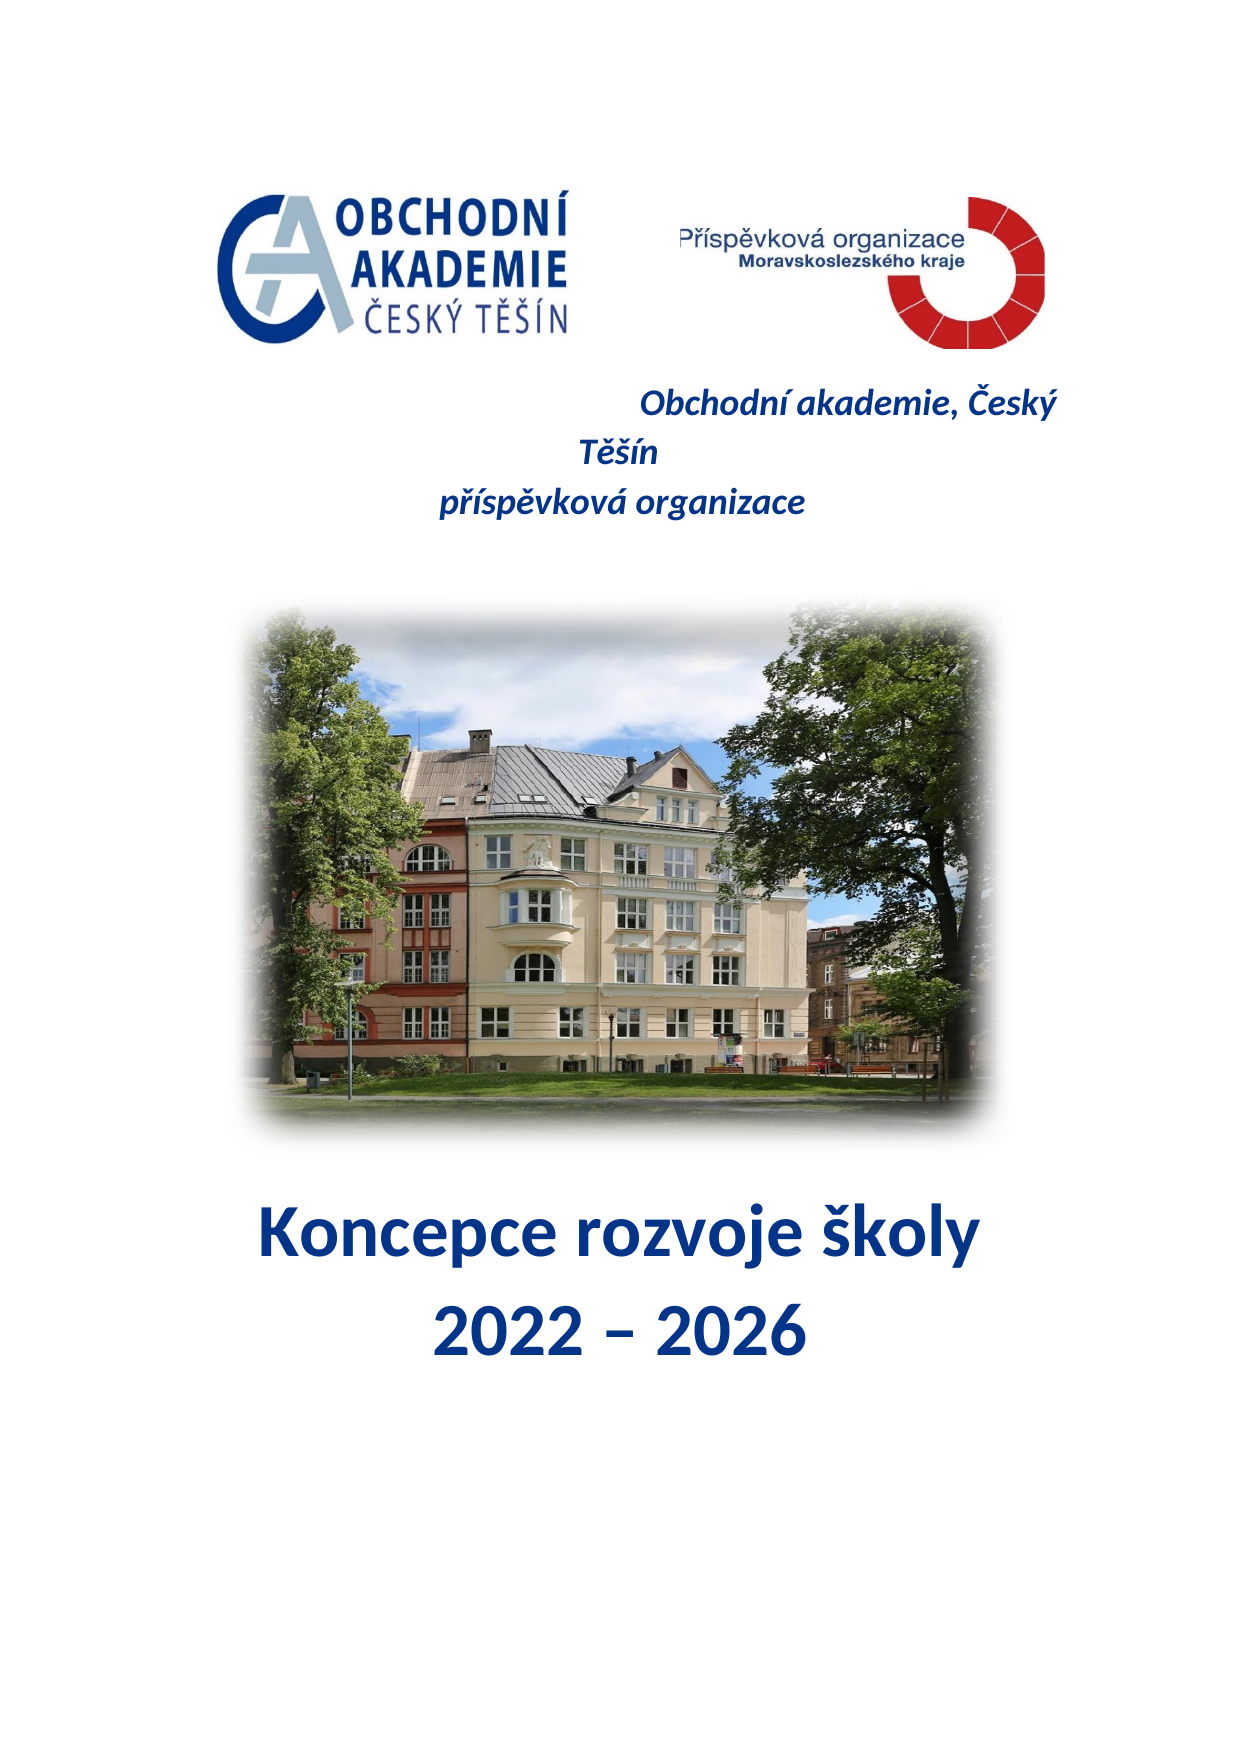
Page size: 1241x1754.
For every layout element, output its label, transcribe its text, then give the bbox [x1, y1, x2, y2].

text příspěvková organizace [171, 426, 1069, 472]
picture [678, 197, 1045, 348]
text Koncepce rozvoje školy [171, 1030, 1069, 1223]
text Obchodní akademie, Český Těšín [171, 327, 1069, 422]
text 2022 – 2026 [171, 1231, 1069, 1322]
picture [283, 596, 957, 1044]
